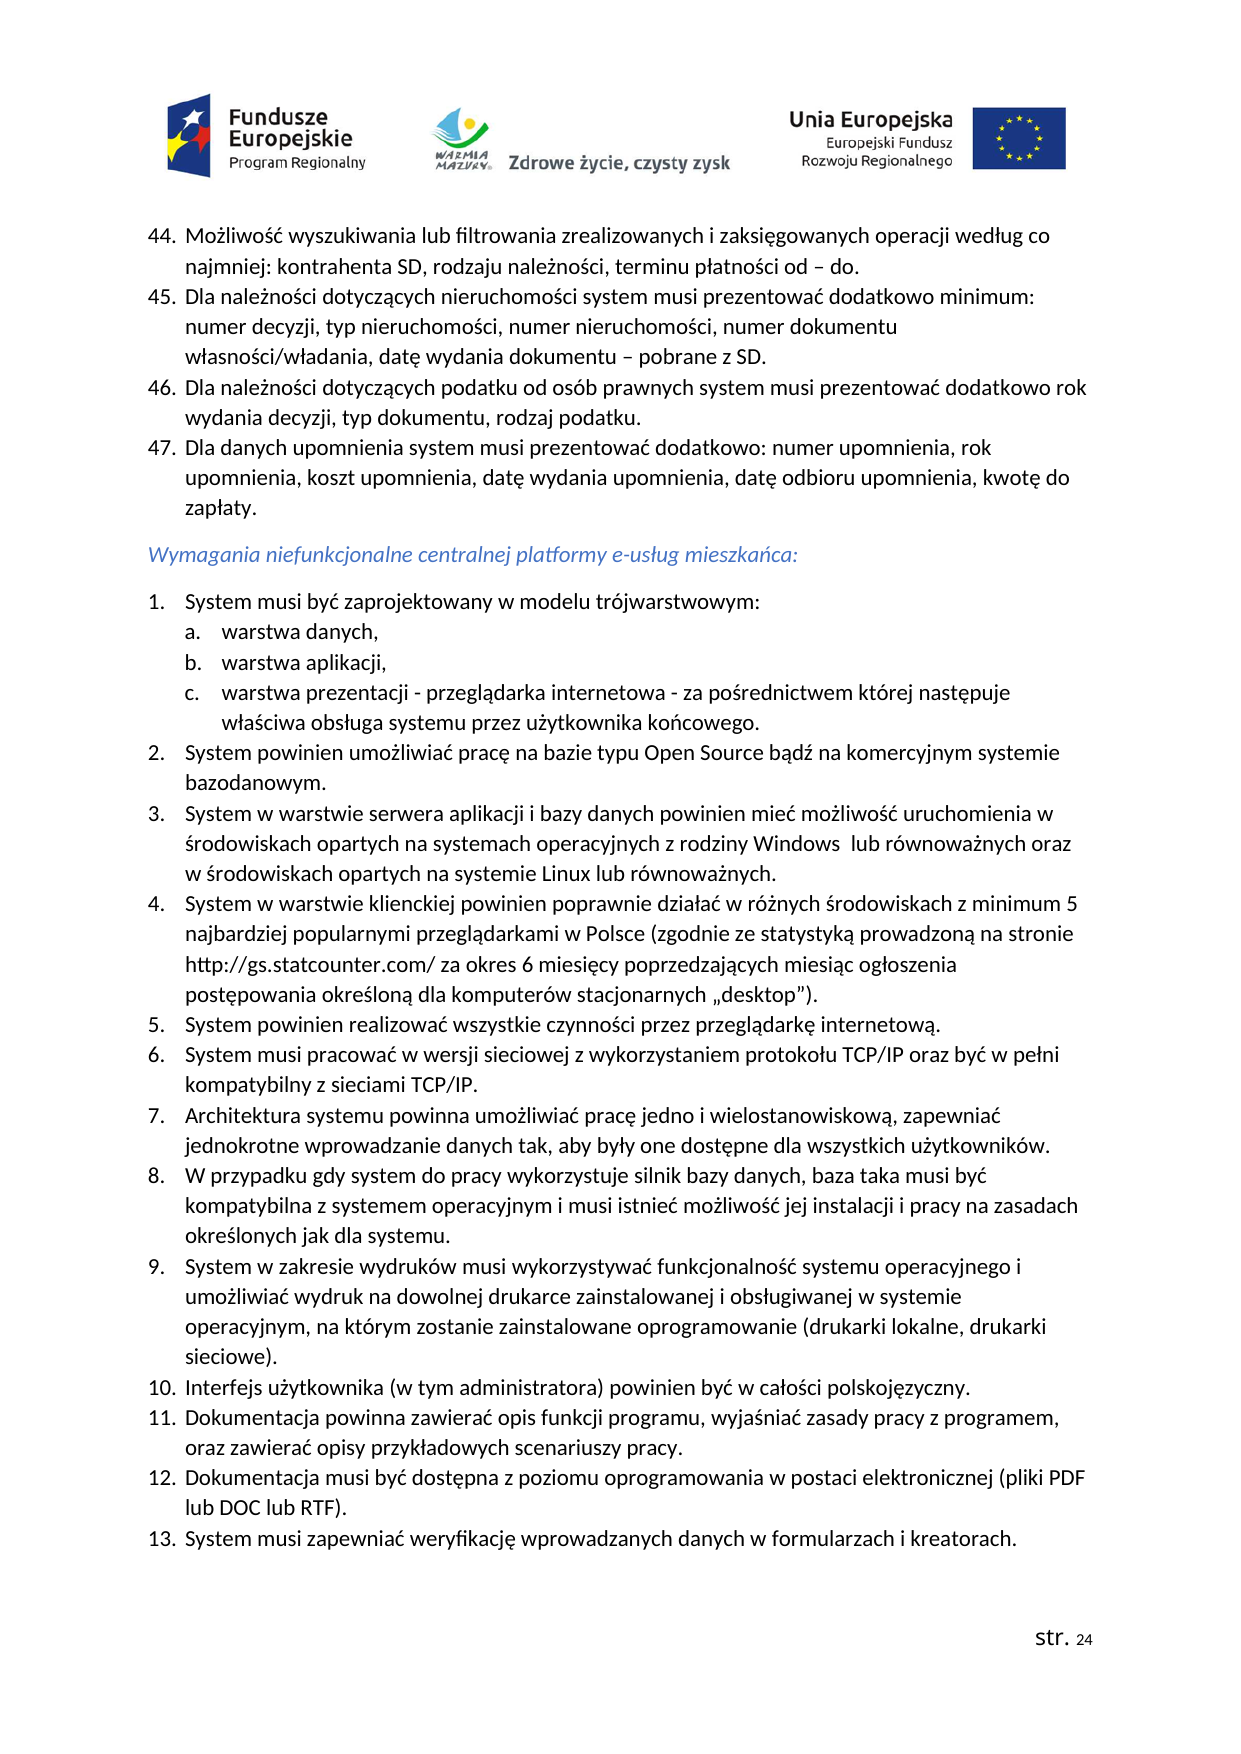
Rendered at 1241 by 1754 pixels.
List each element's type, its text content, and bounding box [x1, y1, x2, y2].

list System w warstwie klienckiej powinien poprawnie działać w różnych środowiskach z minimum 5 najbardziej popularnymi przeglądarkami w Polsce (zgodnie ze statystyką prowadzoną na stronie http://gs.statcounter.com/ za okres 6 miesięcy poprzedzających miesiąc ogłoszenia postępowania określoną dla komputerów stacjonarnych „desktop”). [148, 889, 1093, 1008]
list Dla danych upomnienia system musi prezentować dodatkowo: numer upomnienia, rok upomnienia, koszt upomnienia, datę wydania upomnienia, datę odbioru upomnienia, kwotę do zapłaty. [148, 433, 1093, 521]
picture [147, 73, 1086, 198]
list Dokumentacja musi być dostępna z poziomu oprogramowania w postaci elektronicznej (pliki PDF lub DOC lub RTF). [148, 1463, 1093, 1521]
list System musi być zaprojektowany w modelu trójwarstwowym: [148, 587, 1093, 615]
list Interfejs użytkownika (w tym administratora) powinien być w całości polskojęzyczny. [148, 1373, 1093, 1401]
list Dla należności dotyczących nieruchomości system musi prezentować dodatkowo minimum: numer decyzji, typ nieruchomości, numer nieruchomości, numer dokumentu własności/władania, datę wydania dokumentu – pobrane z SD. [148, 282, 1093, 370]
list W przypadku gdy system do pracy wykorzystuje silnik bazy danych, baza taka musi być kompatybilna z systemem operacyjnym i musi istnieć możliwość jej instalacji i pracy na zasadach określonych jak dla systemu. [148, 1161, 1093, 1249]
list warstwa danych, [184, 617, 1093, 645]
list System powinien umożliwiać pracę na bazie typu Open Source bądź na komercyjnym systemie bazodanowym. [148, 738, 1093, 796]
list Dokumentacja powinna zawierać opis funkcji programu, wyjaśniać zasady pracy z programem, oraz zawierać opisy przykładowych scenariuszy pracy. [148, 1403, 1093, 1461]
list Architektura systemu powinna umożliwiać pracę jedno i wielostanowiskową, zapewniać jednokrotne wprowadzanie danych tak, aby były one dostępne dla wszystkich użytkowników. [148, 1101, 1093, 1159]
list System w warstwie serwera aplikacji i bazy danych powinien mieć możliwość uruchomienia w środowiskach opartych na systemach operacyjnych z rodziny Windows lub równoważnych oraz w środowiskach opartych na systemie Linux lub równoważnych. [148, 799, 1093, 887]
list warstwa prezentacji - przeglądarka internetowa - za pośrednictwem której następuje właściwa obsługa systemu przez użytkownika końcowego. [184, 678, 1093, 736]
list System w zakresie wydruków musi wykorzystywać funkcjonalność systemu operacyjnego i umożliwiać wydruk na dowolnej drukarce zainstalowanej i obsługiwanej w systemie operacyjnym, na którym zostanie zainstalowane oprogramowanie (drukarki lokalne, drukarki sieciowe). [148, 1252, 1093, 1370]
list Dla należności dotyczących podatku od osób prawnych system musi prezentować dodatkowo rok wydania decyzji, typ dokumentu, rodzaj podatku. [148, 373, 1093, 431]
list warstwa aplikacji, [184, 648, 1093, 676]
text Wymagania niefunkcjonalne centralnej platformy e-usług mieszkańca: [148, 540, 1093, 568]
list System musi zapewniać weryfikację wprowadzanych danych w formularzach i kreatorach. [148, 1524, 1093, 1552]
list System musi pracować w wersji sieciowej z wykorzystaniem protokołu TCP/IP oraz być w pełni kompatybilny z sieciami TCP/IP. [148, 1040, 1093, 1098]
list Możliwość wyszukiwania lub filtrowania zrealizowanych i zaksięgowanych operacji według co najmniej: kontrahenta SD, rodzaju należności, terminu płatności od – do. [148, 222, 1093, 280]
list System powinien realizować wszystkie czynności przez przeglądarkę internetową. [148, 1010, 1093, 1038]
